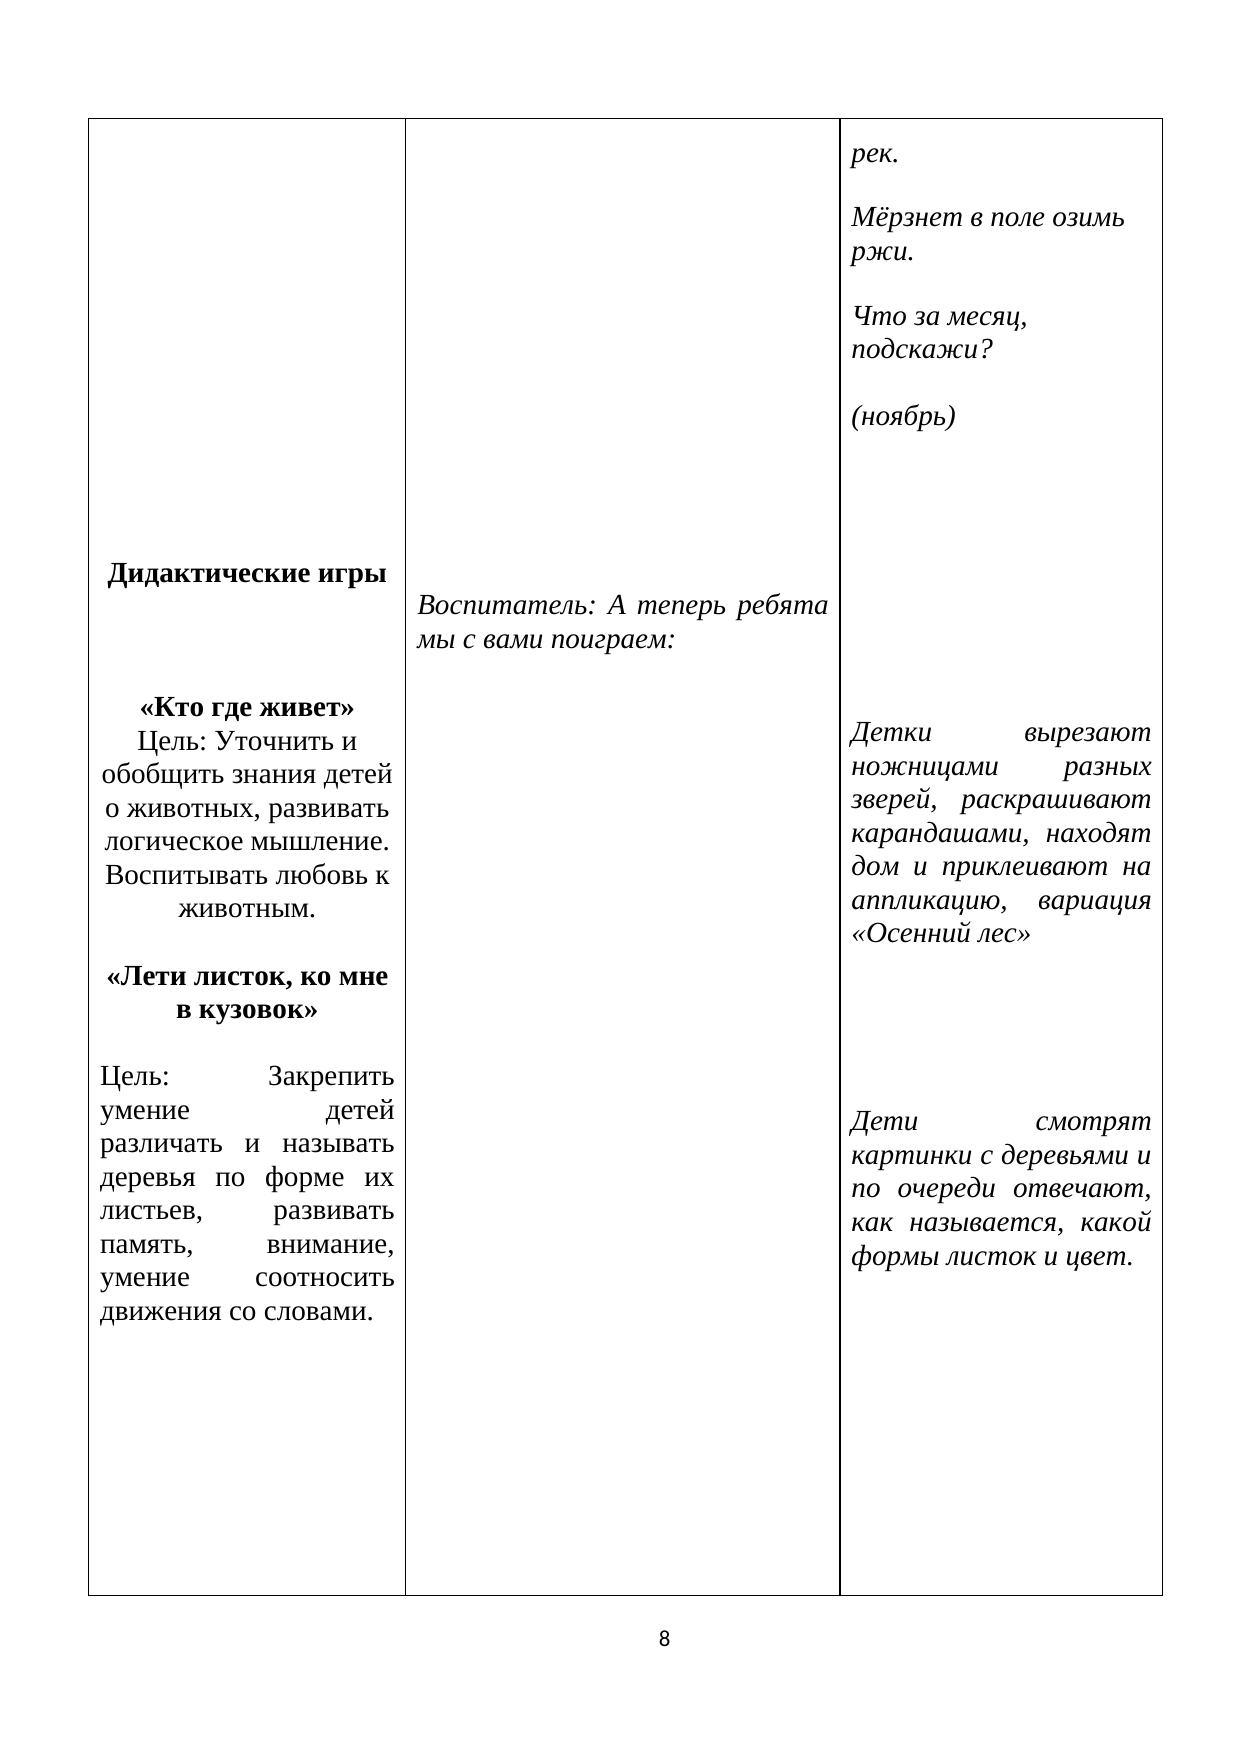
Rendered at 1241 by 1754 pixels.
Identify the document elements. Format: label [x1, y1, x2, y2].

table_cell [841, 119, 1162, 1595]
table_cell [89, 119, 405, 1595]
table_cell [406, 119, 839, 1595]
